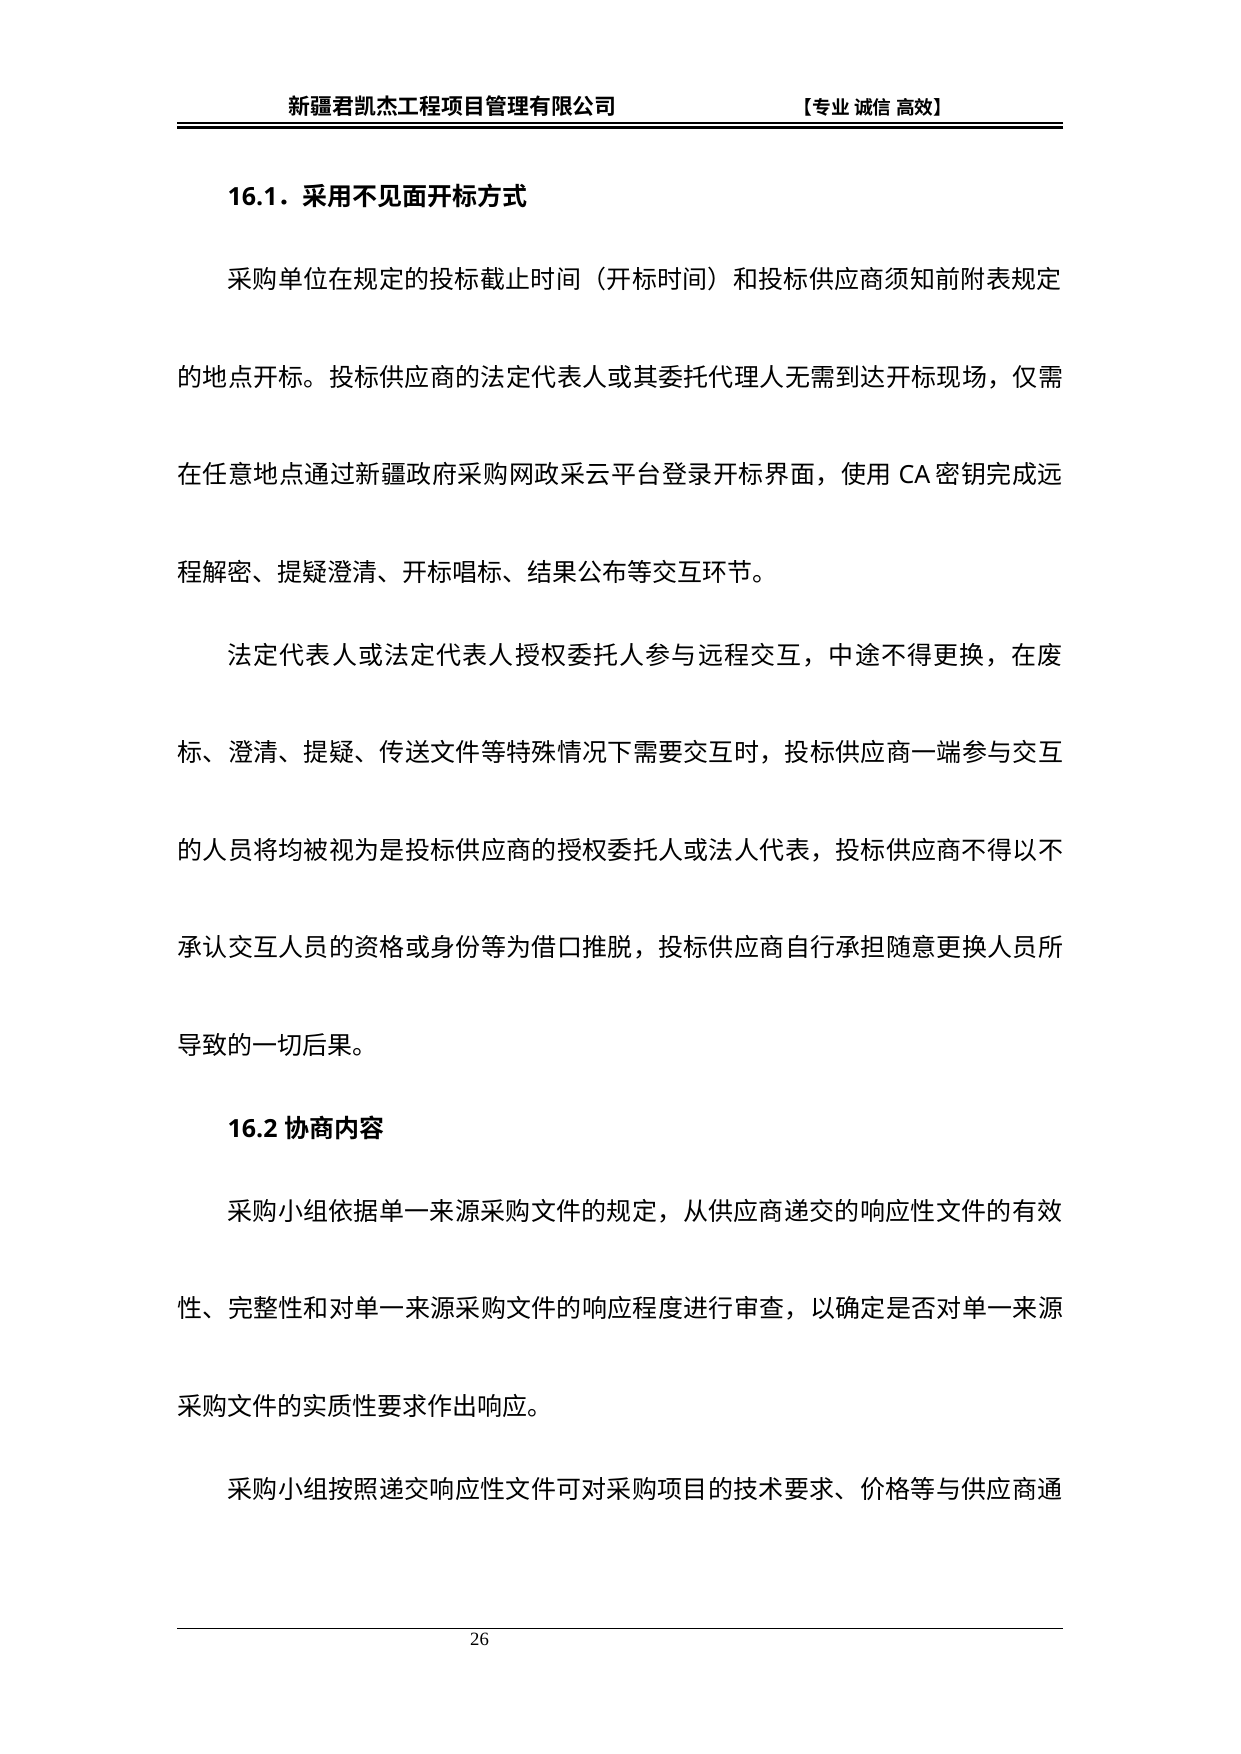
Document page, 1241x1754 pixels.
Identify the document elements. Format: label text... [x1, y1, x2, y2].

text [177, 1455, 1063, 1520]
text 采购单位在规定的投标截止时间（开标时间）和投标供应商须知前附表规定的地点开标。投标供应商的法定代表人或其委托代理人无需到达开标现场，仅需在任意地点通过新疆政府采购网政采云平台登录开标界面，使用CA密钥完成远程解密、提疑澄清、开标唱标、结果公布等交互环节。 [177, 245, 1063, 603]
text 采购小组依据单一来源采购文件的规定，从供应商递交的响应性文件的有效性、完整性和对单一来源采购文件的响应程度进行审查，以确定是否对单一来源采购文件的实质性要求作出响应。 [177, 1177, 1063, 1437]
text 16.1．采用不见面开标方式 [177, 162, 1063, 227]
text 16.2 协商内容 [177, 1094, 1063, 1159]
text 法定代表人或法定代表人授权委托人参与远程交互，中途不得更换，在废标、澄清、提疑、传送文件等特殊情况下需要交互时，投标供应商一端参与交互的人员将均被视为是投标供应商的授权委托人或法人代表，投标供应商不得以不承认交互人员的资格或身份等为借口推脱，投标供应商自行承担随意更换人员所导致的一切后果。 [177, 621, 1063, 1076]
